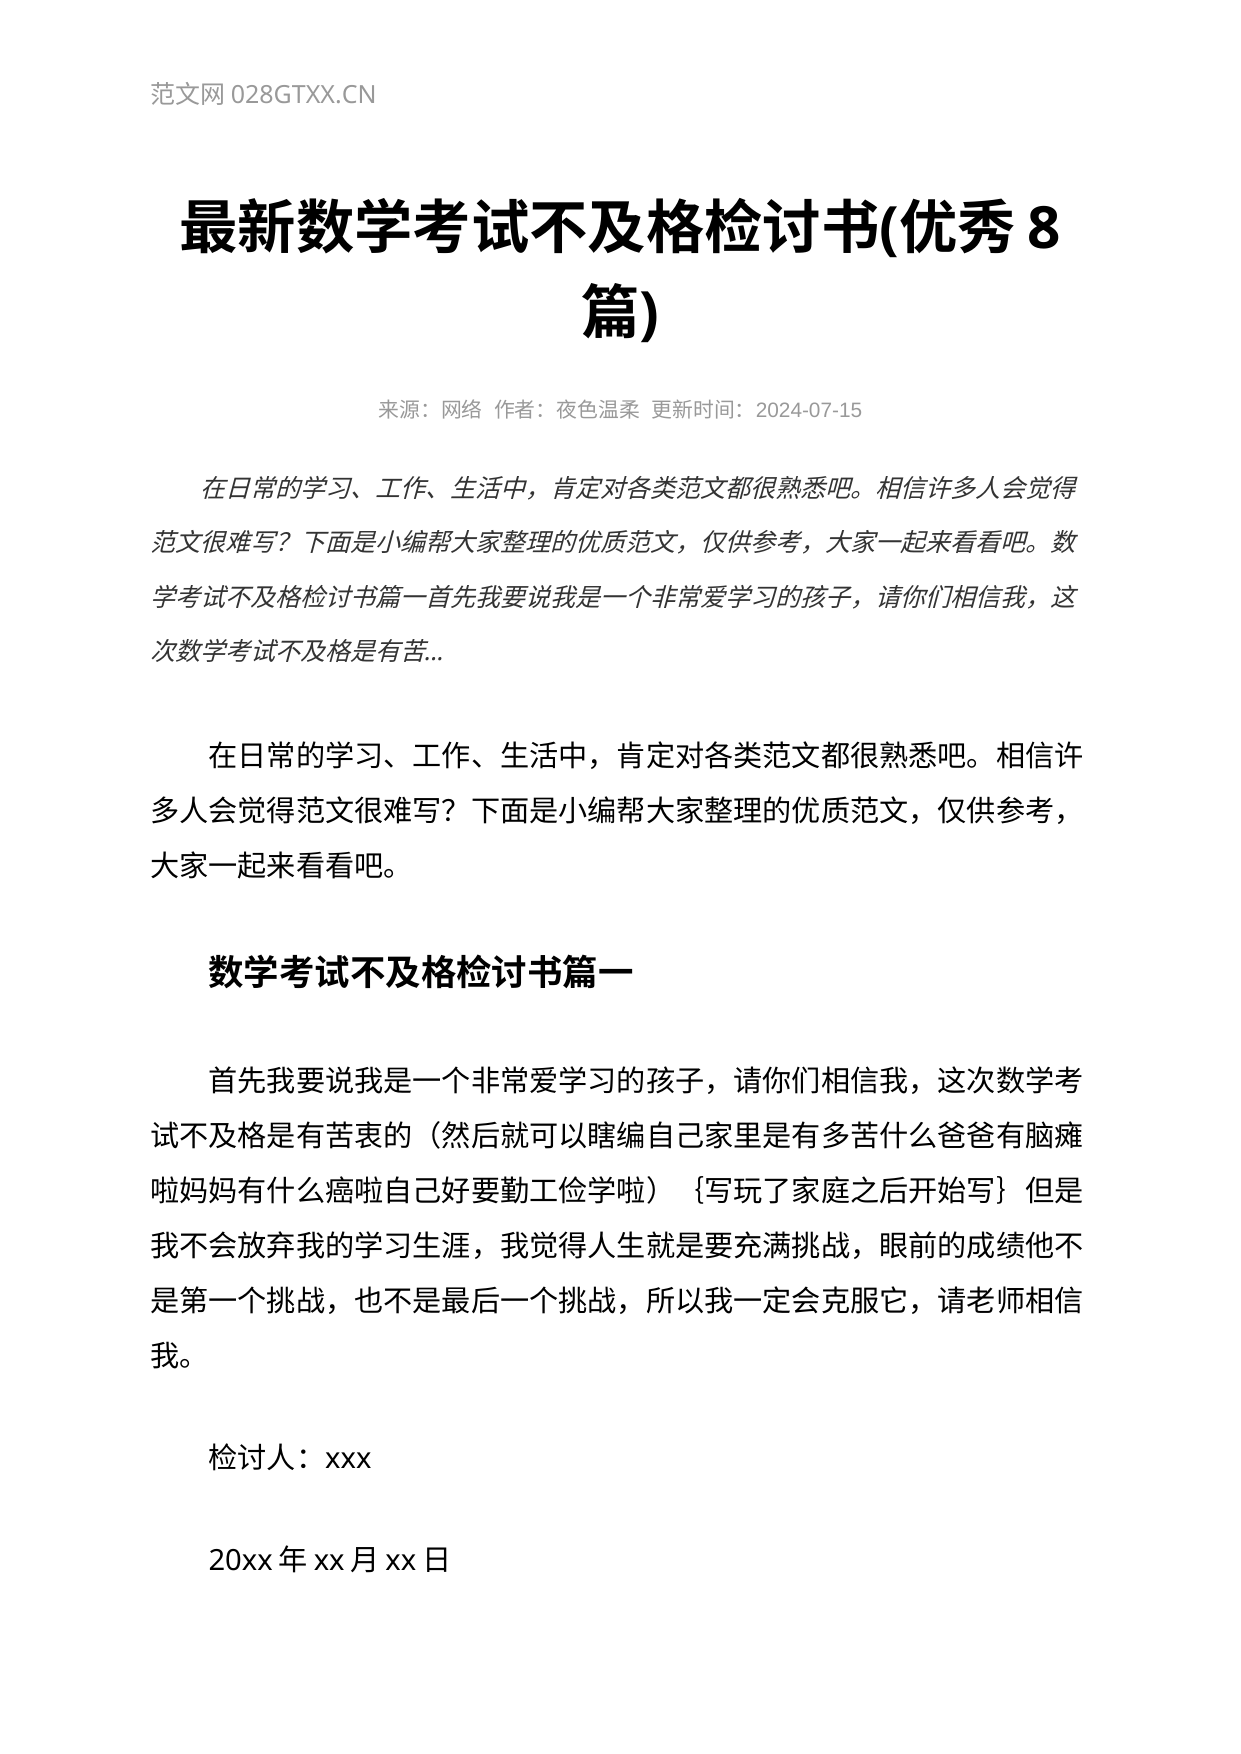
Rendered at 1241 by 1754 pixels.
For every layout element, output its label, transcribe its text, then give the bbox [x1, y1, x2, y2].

subtitle 最新数学考试不及格检讨书(优秀8篇) [150, 181, 1090, 351]
text 数学考试不及格检讨书篇一 [150, 944, 1090, 996]
text 20xx年xx月xx日 [150, 1536, 1090, 1578]
text 来源：网络 作者：夜色温柔 更新时间：2024-07-15 [150, 398, 1090, 422]
text 首先我要说我是一个非常爱学习的孩子，请你们相信我，这次数学考试不及格是有苦衷的（然后就可以瞎编自己家里是有多苦什么爸爸有脑瘫啦妈妈有什么癌啦自己好要勤工俭学啦）｛写玩了家庭之后开始写｝但是我不会放弃我的学习生涯，我觉得人生就是要充满挑战，眼前的成绩他不是第一个挑战，也不是最后一个挑战，所以我一定会克服它，请老师相信我。 [150, 1058, 1090, 1375]
text 检讨人：xxx [150, 1434, 1090, 1477]
text 在日常的学习、工作、生活中，肯定对各类范文都很熟悉吧。相信许多人会觉得范文很难写？下面是小编帮大家整理的优质范文，仅供参考，大家一起来看看吧。 [150, 733, 1090, 885]
text 在日常的学习、工作、生活中，肯定对各类范文都很熟悉吧。相信许多人会觉得范文很难写？下面是小编帮大家整理的优质范文，仅供参考，大家一起来看看吧。数学考试不及格检讨书篇一首先我要说我是一个非常爱学习的孩子，请你们相信我，这次数学考试不及格是有苦... [150, 468, 1090, 668]
